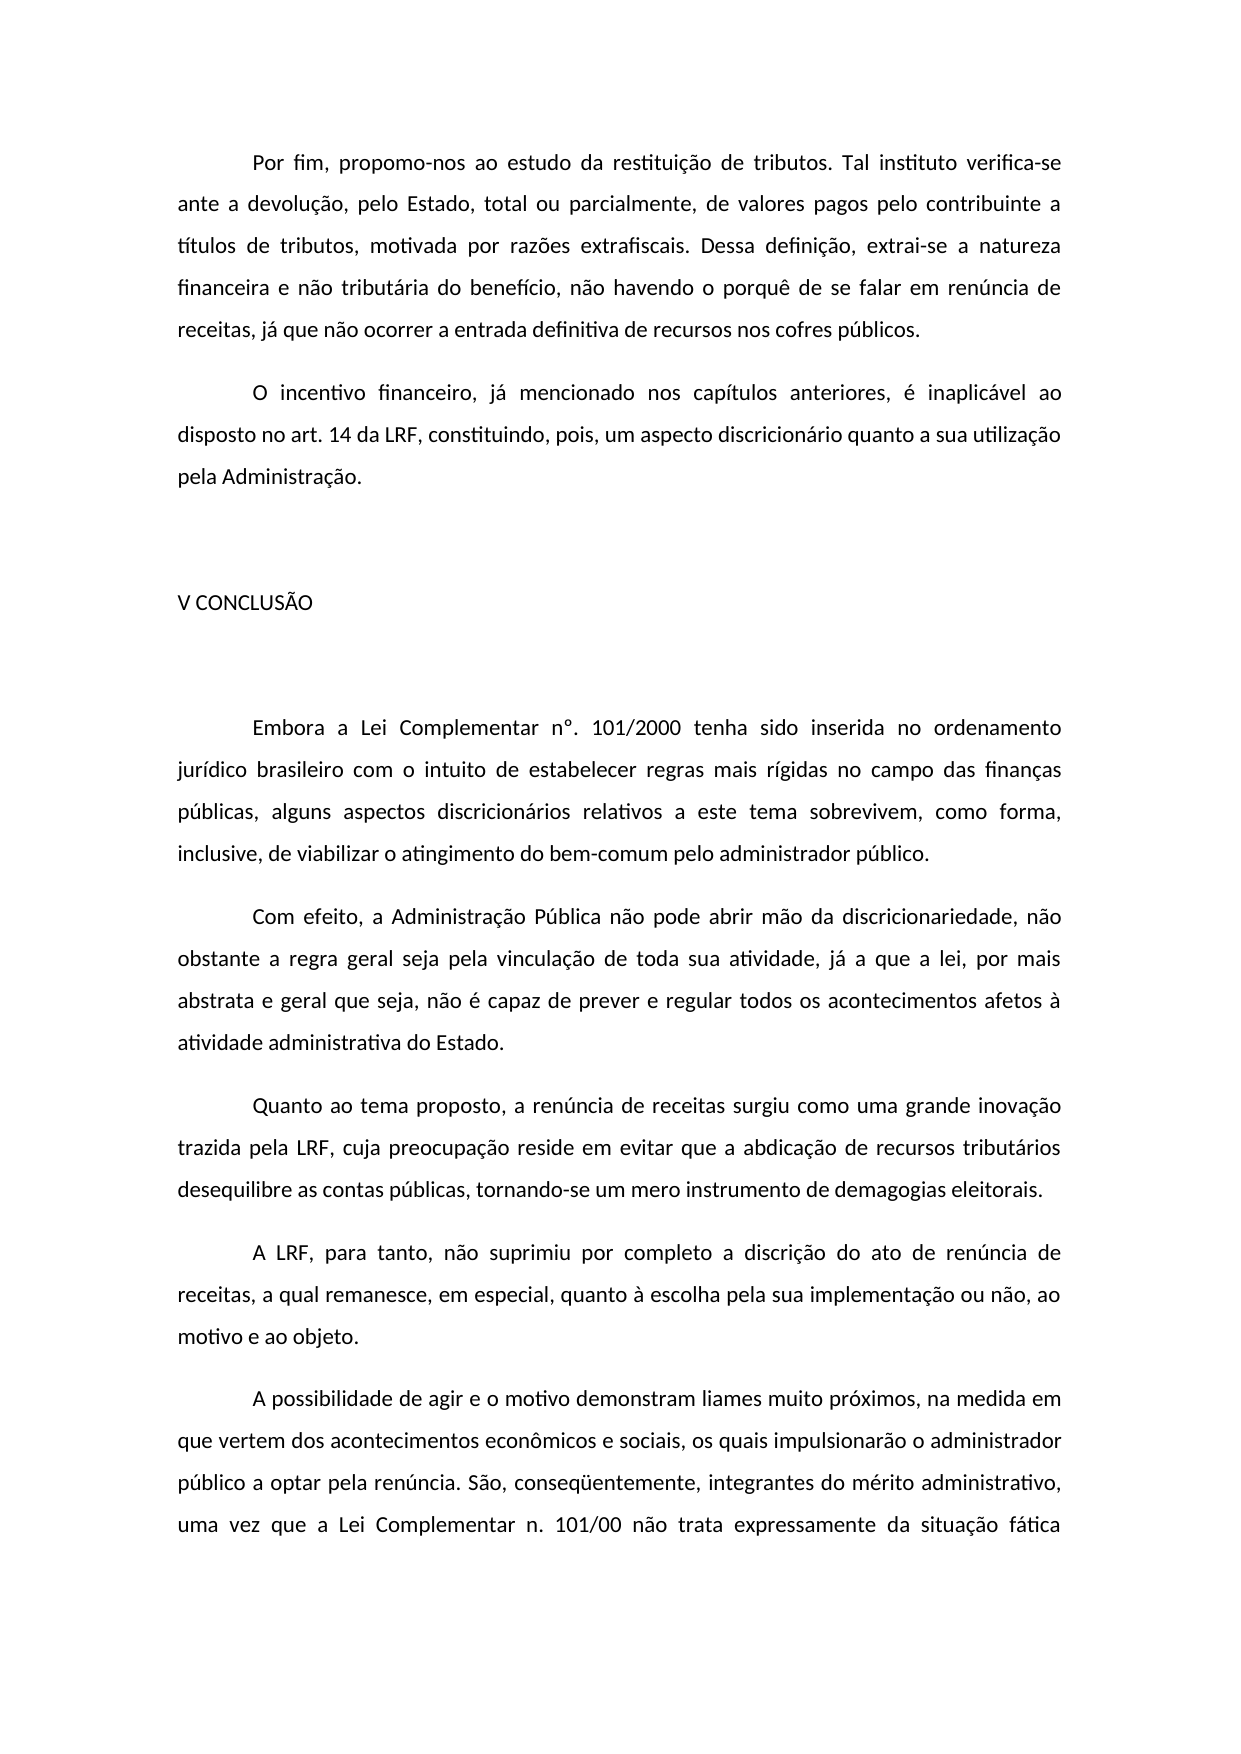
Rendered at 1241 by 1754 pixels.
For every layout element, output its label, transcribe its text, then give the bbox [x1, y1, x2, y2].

text Quanto ao tema proposto, a renúncia de receitas surgiu como uma grande inovação trazida pela LRF, cuja preocupação reside em evitar que a abdicação de recursos tributários desequilibre as contas públicas, tornando-se um mero instrumento de demagogias eleitorais. [177, 1091, 1063, 1203]
text Por fim, propomo-nos ao estudo da restituição de tributos. Tal instituto verifica-se ante a devolução, pelo Estado, total ou parcialmente, de valores pagos pelo contribuinte a títulos de tributos, motivada por razões extrafiscais. Dessa definição, extrai-se a natureza financeira e não tributária do benefício, não havendo o porquê de se falar em renúncia de receitas, já que não ocorrer a entrada definitiva de recursos nos cofres públicos. [177, 148, 1063, 343]
text Com efeito, a Administração Pública não pode abrir mão da discricionariedade, não obstante a regra geral seja pela vinculação de toda sua atividade, já a que a lei, por mais abstrata e geral que seja, não é capaz de prever e regular todos os acontecimentos afetos à atividade administrativa do Estado. [177, 902, 1063, 1056]
text O incentivo financeiro, já mencionado nos capítulos anteriores, é inaplicável ao disposto no art. 14 da LRF, constituindo, pois, um aspecto discricionário quanto a sua utilização pela Administração. [177, 378, 1063, 490]
text A LRF, para tanto, não suprimiu por completo a discrição do ato de renúncia de receitas, a qual remanesce, em especial, quanto à escolha pela sua implementação ou não, ao motivo e ao objeto. [177, 1238, 1063, 1350]
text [177, 1384, 1063, 1538]
text Embora a Lei Complementar nº. 101/2000 tenha sido inserida no ordenamento jurídico brasileiro com o intuito de estabelecer regras mais rígidas no campo das finanças públicas, alguns aspectos discricionários relativos a este tema sobrevivem, como forma, inclusive, de viabilizar o atingimento do bem-comum pelo administrador público. [177, 713, 1063, 867]
text V CONCLUSÃO [177, 588, 1063, 616]
